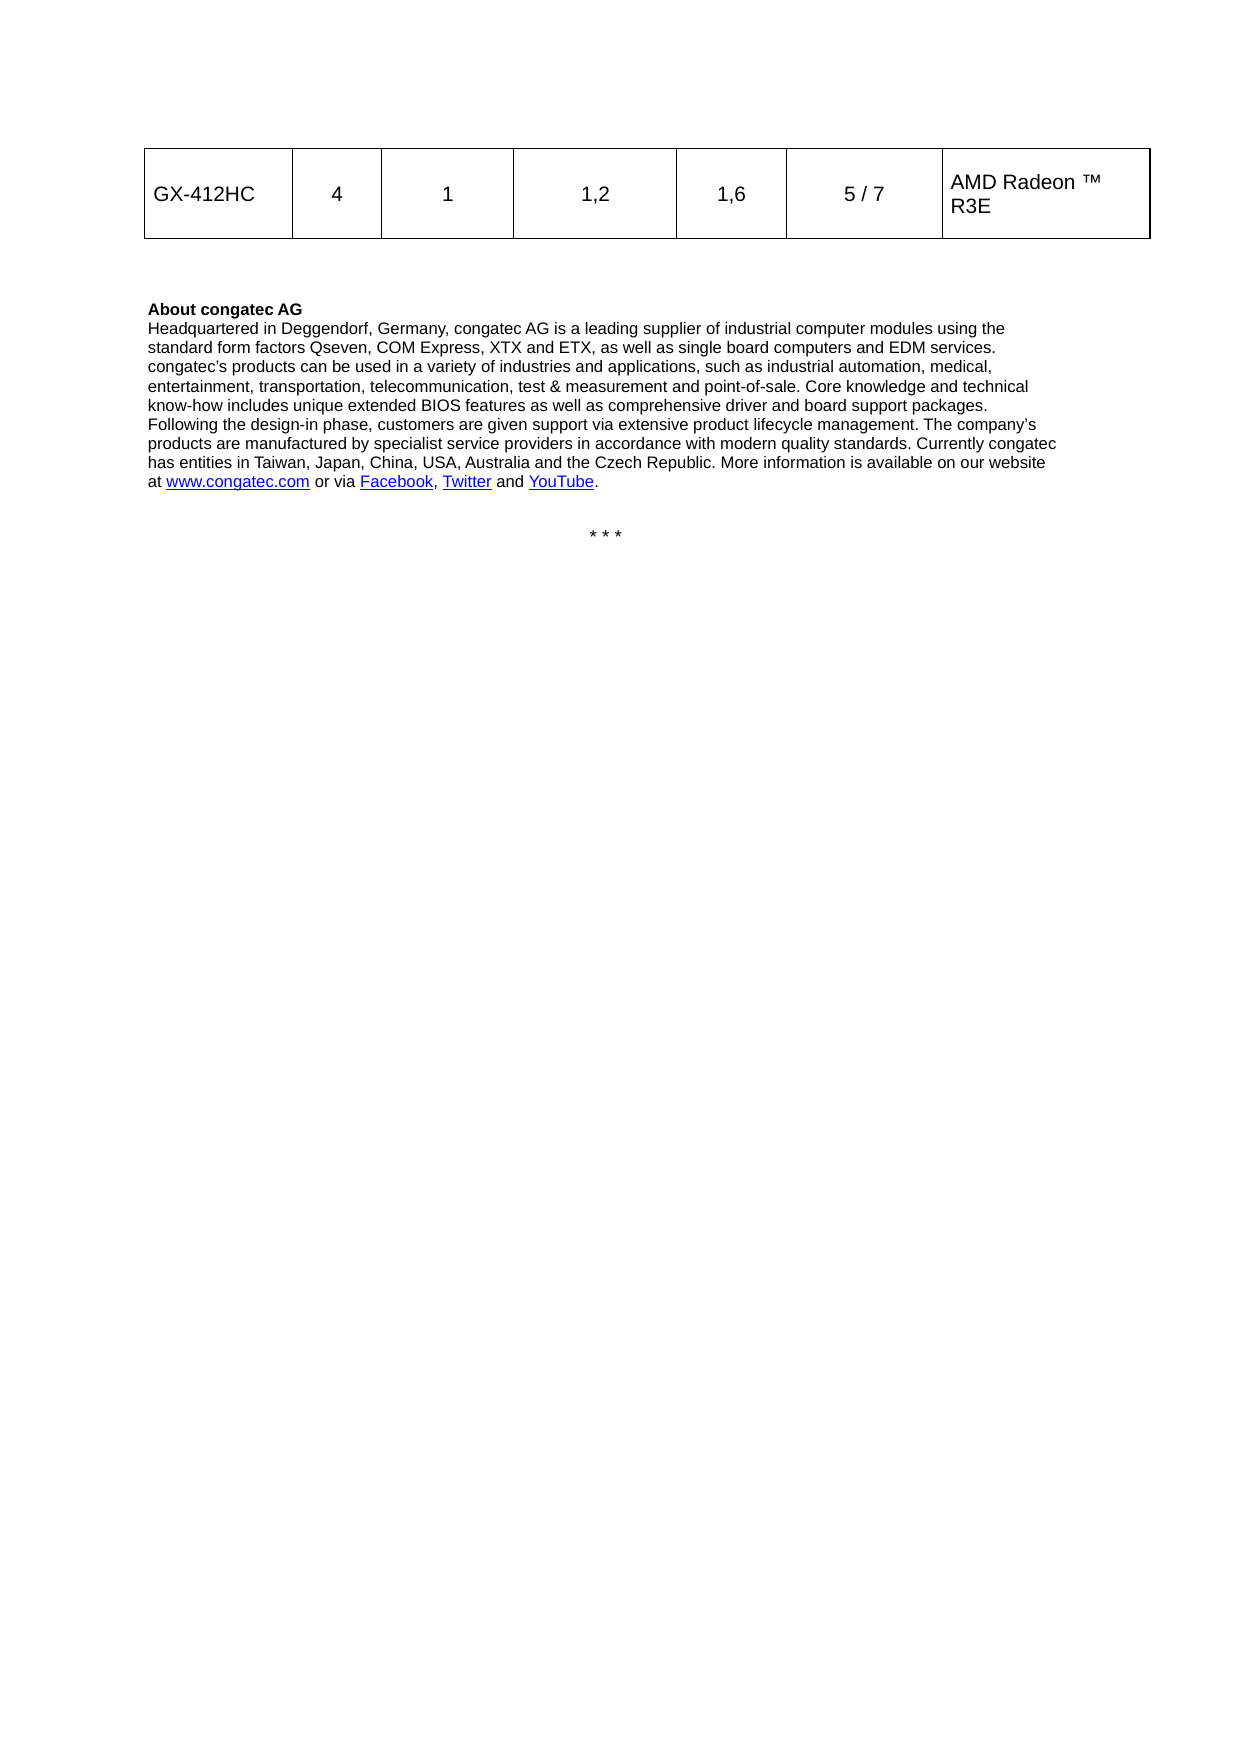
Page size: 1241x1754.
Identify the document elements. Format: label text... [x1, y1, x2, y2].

table_cell 5 / 7 [787, 149, 942, 238]
table_cell AMD Radeon ™ R3E [943, 149, 1149, 238]
table_cell GX-412HC [145, 149, 292, 238]
table_cell 1,2 [514, 149, 676, 238]
table_cell 1,6 [677, 149, 786, 238]
text * * * [148, 526, 1063, 547]
text About congatec AG Headquartered in Deggendorf, Germany, congatec AG is a leading supplier of industrial computer modules using the standard form factors Qseven, COM Express, XTX and ETX, as well as single board computers and EDM services. congatec’s products can be used in a variety of industries and applications, such as industrial automation, medical, entertainment, transportation, telecommunication, test & measurement and point-of-sale. Core knowledge and technical know-how includes unique extended BIOS features as well as comprehensive driver and board support packages. Following the design-in phase, customers are given support via extensive product lifecycle management. The company’s products are manufactured by specialist service providers in accordance with modern quality standards. Currently congatec has entities in Taiwan, Japan, China, USA, Australia and the Czech Republic. More information is available on our website at www.congatec.com or via Facebook, Twitter and YouTube. [148, 300, 1063, 491]
table_cell 4 [293, 149, 381, 238]
table_cell 1 [382, 149, 513, 238]
